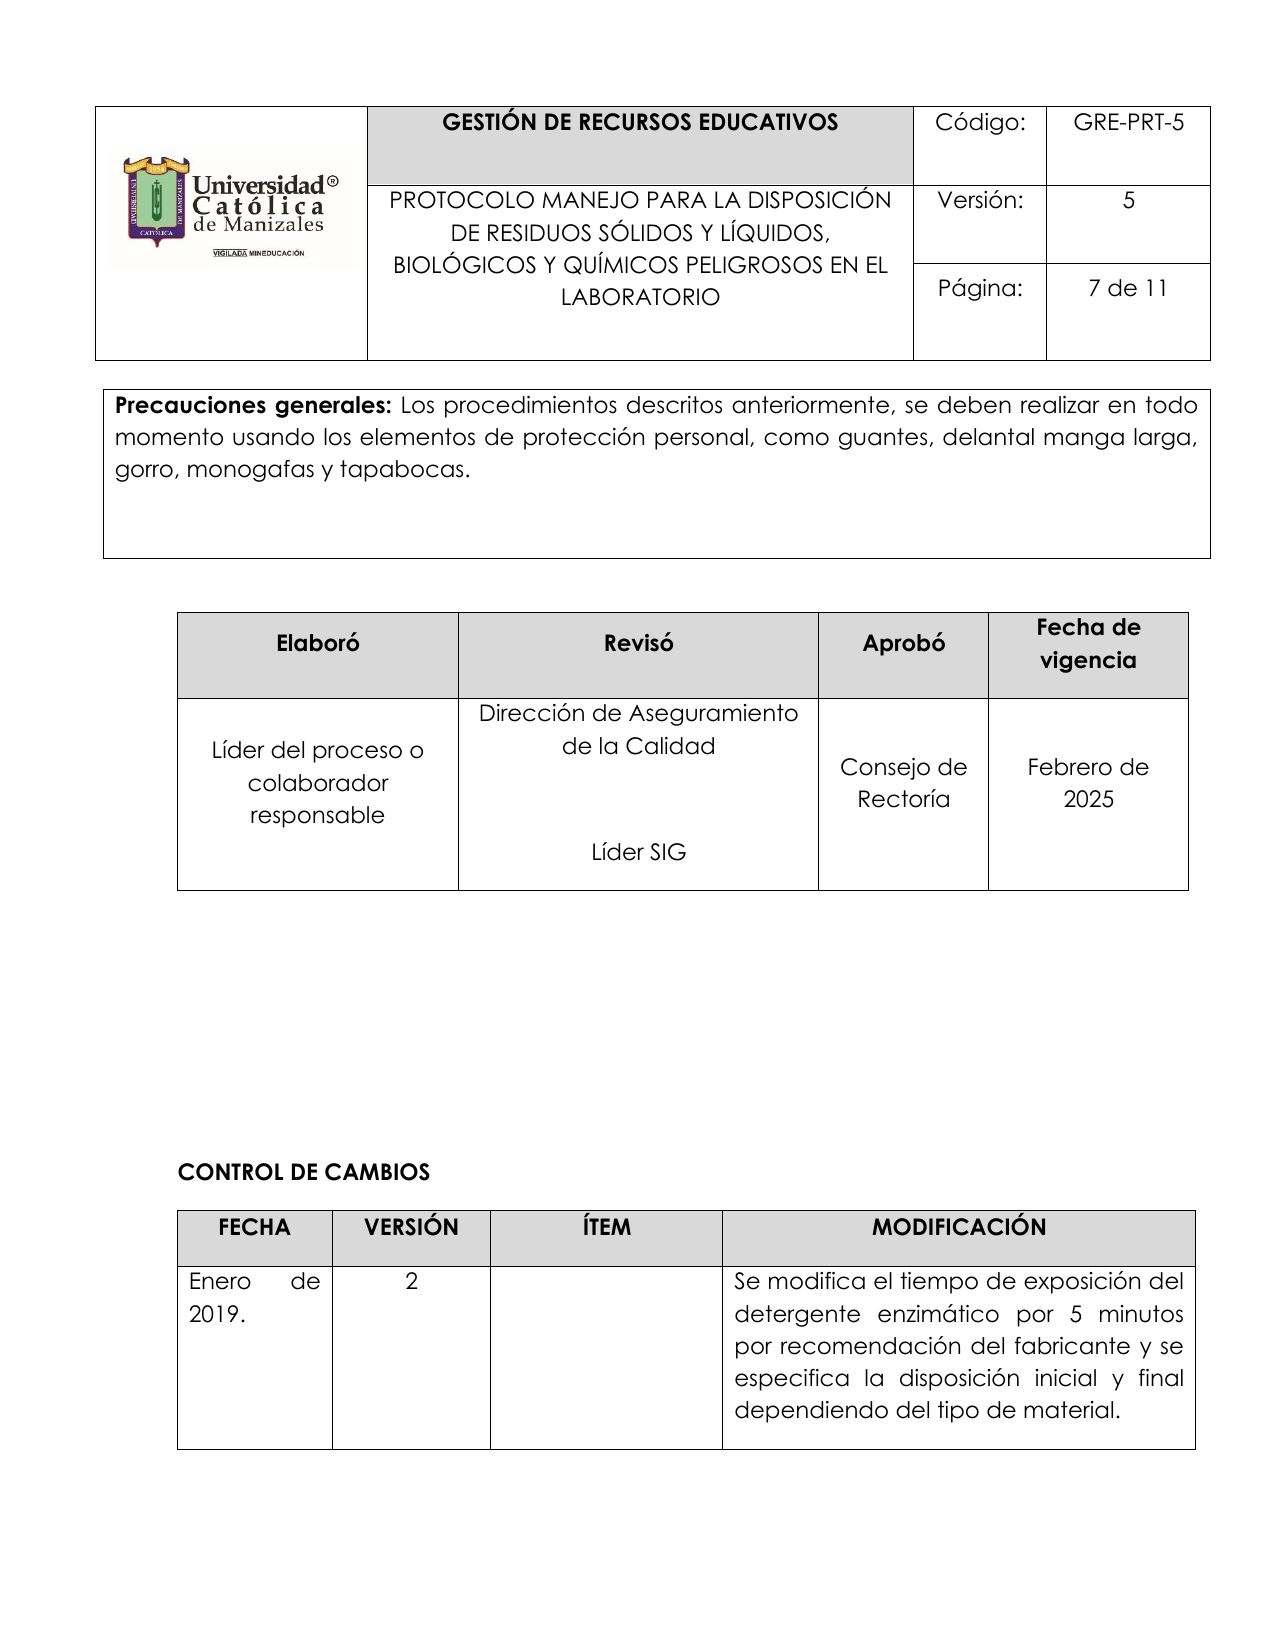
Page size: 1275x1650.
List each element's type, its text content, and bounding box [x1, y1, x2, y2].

table_cell Se modifica el tiempo de exposición del detergente enzimático por 5 minutos por recomendación del fabricante y se especifica la disposición inicial y final dependiendo del tipo de material. [723, 1267, 1195, 1449]
table_header FECHA [178, 1211, 332, 1266]
table_header Revisó [459, 613, 818, 698]
table_header Fecha de vigencia [989, 613, 1188, 698]
table_cell Enero de 2019. [178, 1267, 332, 1449]
table_header Elaboró [178, 613, 458, 698]
table_cell Líder del proceso o colaborador responsable [178, 699, 458, 890]
table_cell Dirección de Aseguramiento de la Calidad Líder SIG [459, 699, 818, 890]
picture [106, 148, 364, 270]
table_cell Precauciones generales: Los procedimientos descritos anteriormente, se deben realizar en todo momento usando los elementos de protección personal, como guantes, delantal manga larga, gorro, monogafas y tapabocas. [104, 390, 1210, 557]
table_cell 2 [333, 1267, 490, 1449]
table_cell Consejo de Rectoría [819, 699, 988, 890]
table_header MODIFICACIÓN [723, 1211, 1195, 1266]
text CONTROL DE CAMBIOS [177, 1157, 1098, 1185]
table_header ÍTEM [491, 1211, 722, 1266]
table_cell [491, 1267, 722, 1449]
table_header Aprobó [819, 613, 988, 698]
table_header VERSIÓN [333, 1211, 490, 1266]
table_cell Febrero de 2025 [989, 699, 1188, 890]
